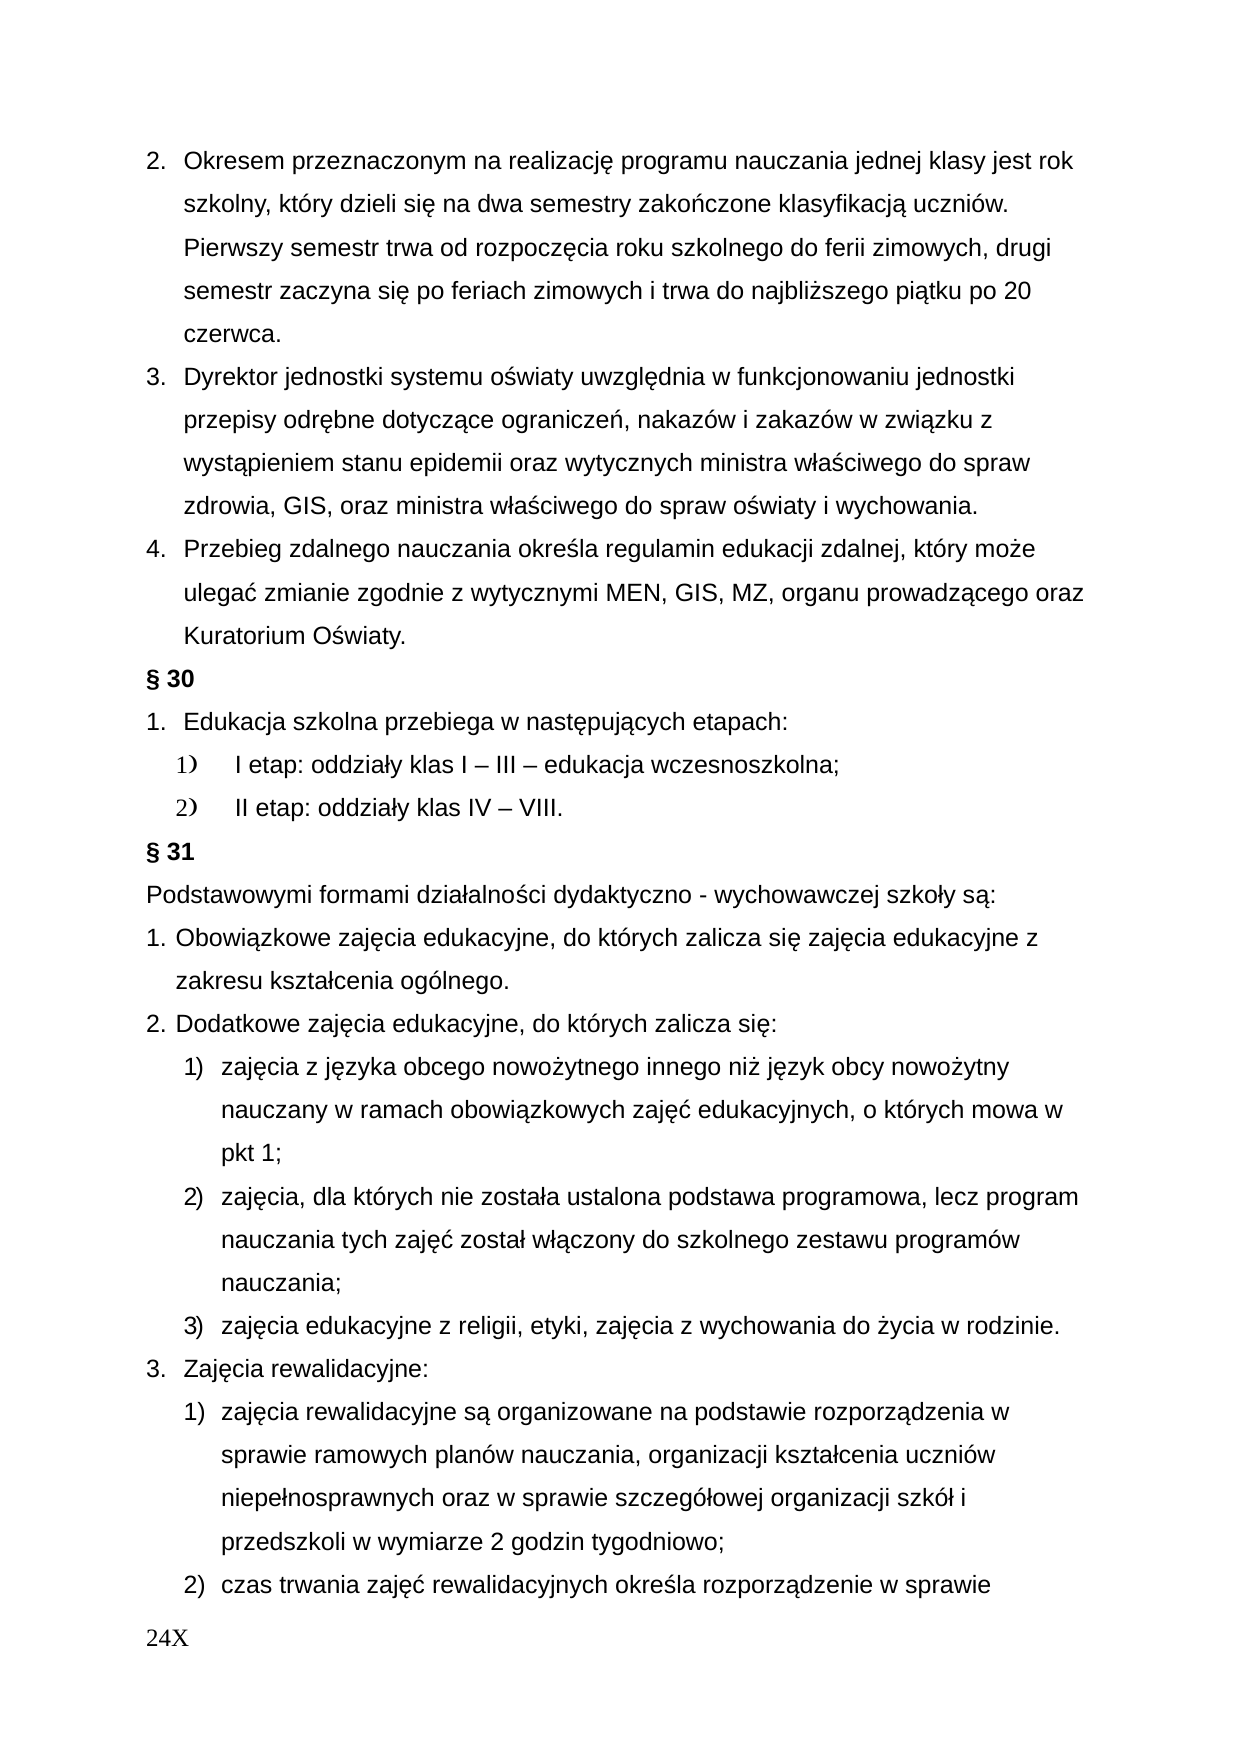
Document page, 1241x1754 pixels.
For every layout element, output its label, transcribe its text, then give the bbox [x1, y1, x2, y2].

list zajęcia, dla których nie została ustalona podstawa programowa, lecz program nauczania tych zajęć został włączony do szkolnego zestawu programów nauczania; [183, 1181, 1092, 1296]
text Podstawowymi formami działalności dydaktyczno - wychowawczej szkoły są: [146, 879, 1092, 908]
list Przebieg zdalnego nauczania określa regulamin edukacji zdalnej, który może ulegać zmianie zgodnie z wytycznymi MEN, GIS, MZ, organu prowadzącego oraz Kuratorium Oświaty. [146, 534, 1092, 649]
list II etap: oddziały klas IV – VIII. [175, 793, 1092, 822]
list Dyrektor jednostki systemu oświaty uwzględnia w funkcjonowaniu jednostki przepisy odrębne dotyczące ograniczeń, nakazów i zakazów w związku z wystąpieniem stanu epidemii oraz wytycznych ministra właściwego do spraw zdrowia, GIS, oraz ministra właściwego do spraw oświaty i wychowania. [146, 362, 1092, 520]
list Zajęcia rewalidacyjne: [146, 1354, 1092, 1383]
list zajęcia z języka obcego nowożytnego innego niż język obcy nowożytny nauczany w ramach obowiązkowych zajęć edukacyjnych, o których mowa w pkt 1; [183, 1052, 1092, 1167]
list Edukacja szkolna przebiega w następujących etapach: [146, 707, 1092, 736]
list zajęcia rewalidacyjne są organizowane na podstawie rozporządzenia w sprawie ramowych planów nauczania, organizacji kształcenia uczniów niepełnosprawnych oraz w sprawie szczegółowej organizacji szkół i przedszkoli w wymiarze 2 godzin tygodniowo; [183, 1397, 1092, 1555]
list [183, 1569, 1092, 1598]
text § 30 [146, 664, 1092, 692]
list Dodatkowe zajęcia edukacyjne, do których zalicza się: [146, 1009, 1092, 1038]
list zajęcia edukacyjne z religii, etyki, zajęcia z wychowania do życia w rodzinie. [183, 1311, 1092, 1339]
list I etap: oddziały klas I – III – edukacja wczesnoszkolna; [175, 750, 1092, 779]
text § 31 [146, 836, 1092, 865]
list Obowiązkowe zajęcia edukacyjne, do których zalicza się zajęcia edukacyjne z zakresu kształcenia ogólnego. [146, 923, 1092, 994]
list Okresem przeznaczonym na realizację programu nauczania jednej klasy jest rok szkolny, który dzieli się na dwa semestry zakończone klasyfikacją uczniów. Pierwszy semestr trwa od rozpoczęcia roku szkolnego do ferii zimowych, drugi semestr zaczyna się po feriach zimowych i trwa do najbliższego piątku po 20 czerwca. [146, 146, 1092, 347]
